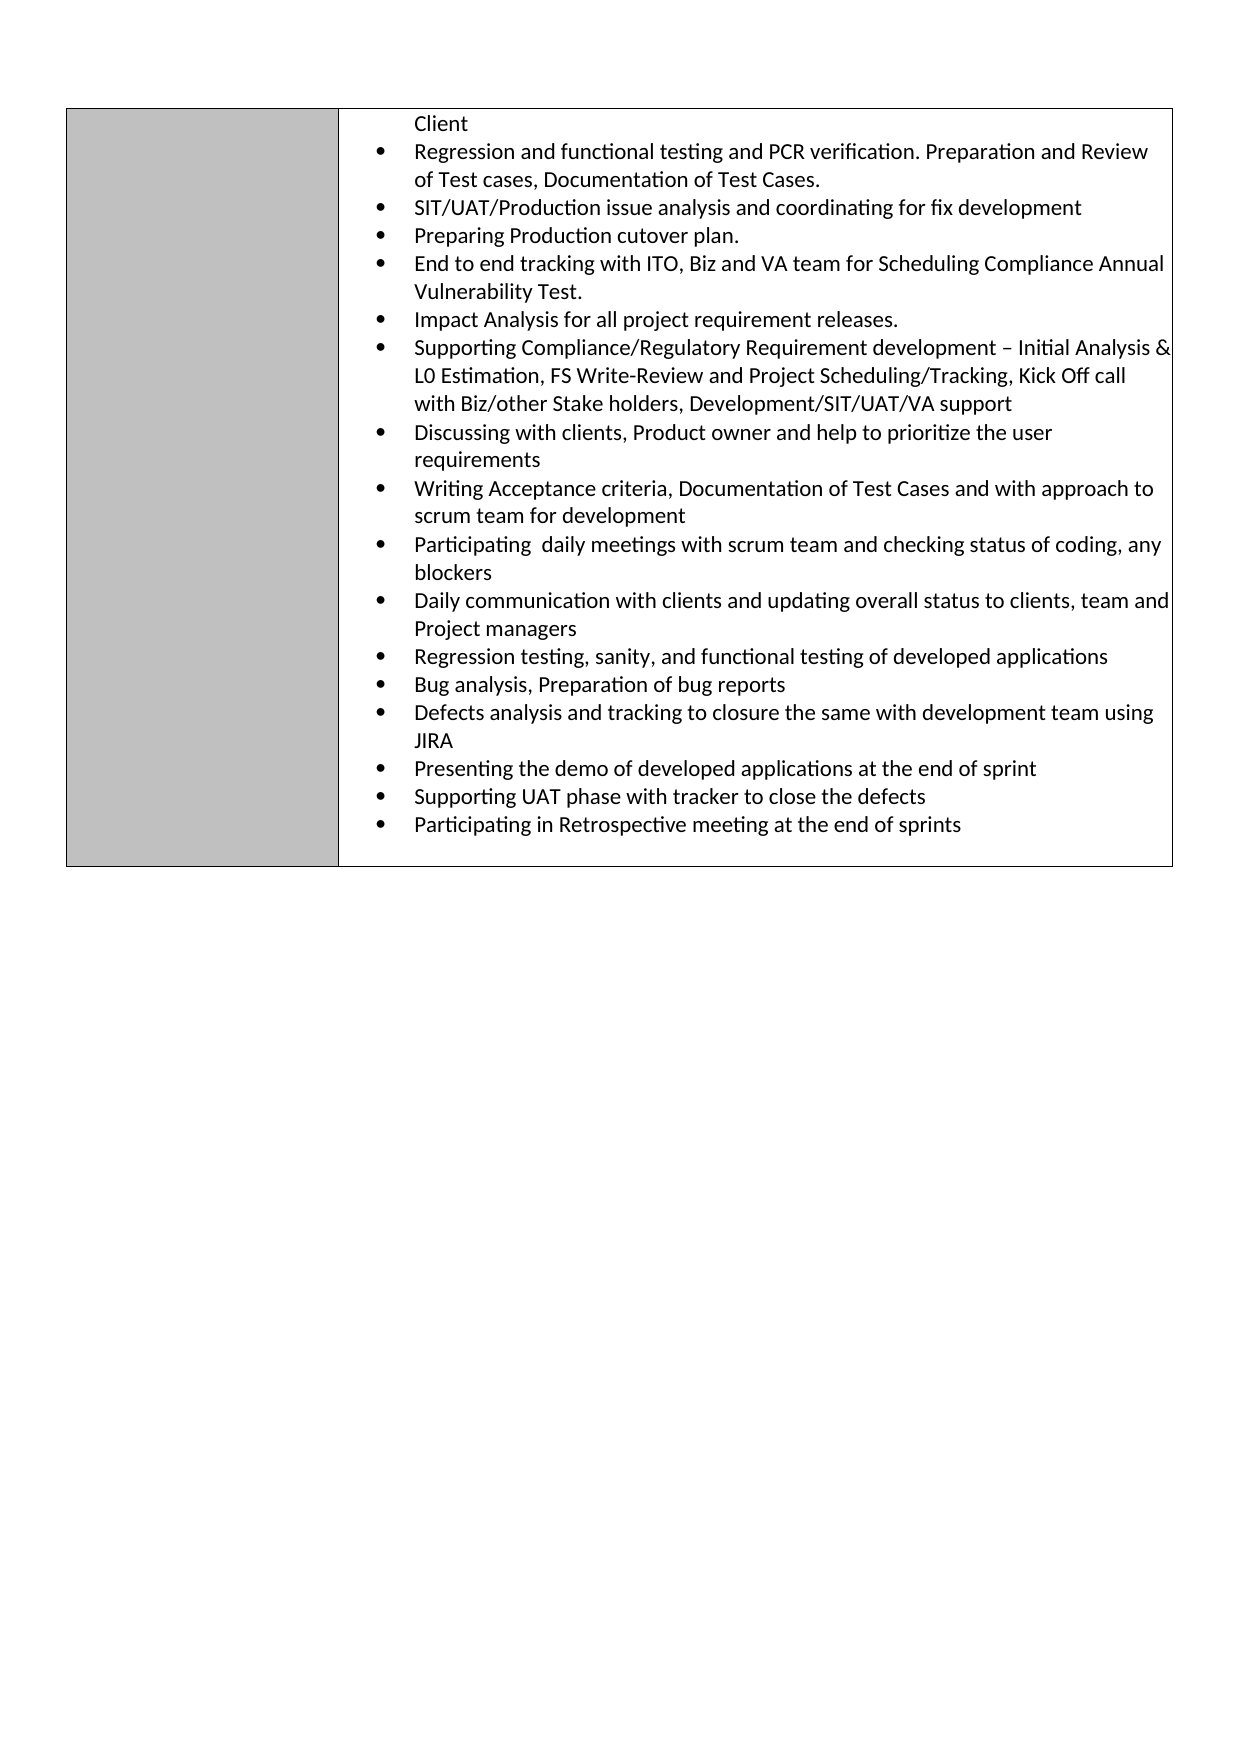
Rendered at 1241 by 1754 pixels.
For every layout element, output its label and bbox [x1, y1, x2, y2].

table_cell [339, 109, 1172, 866]
table_cell [67, 109, 338, 866]
